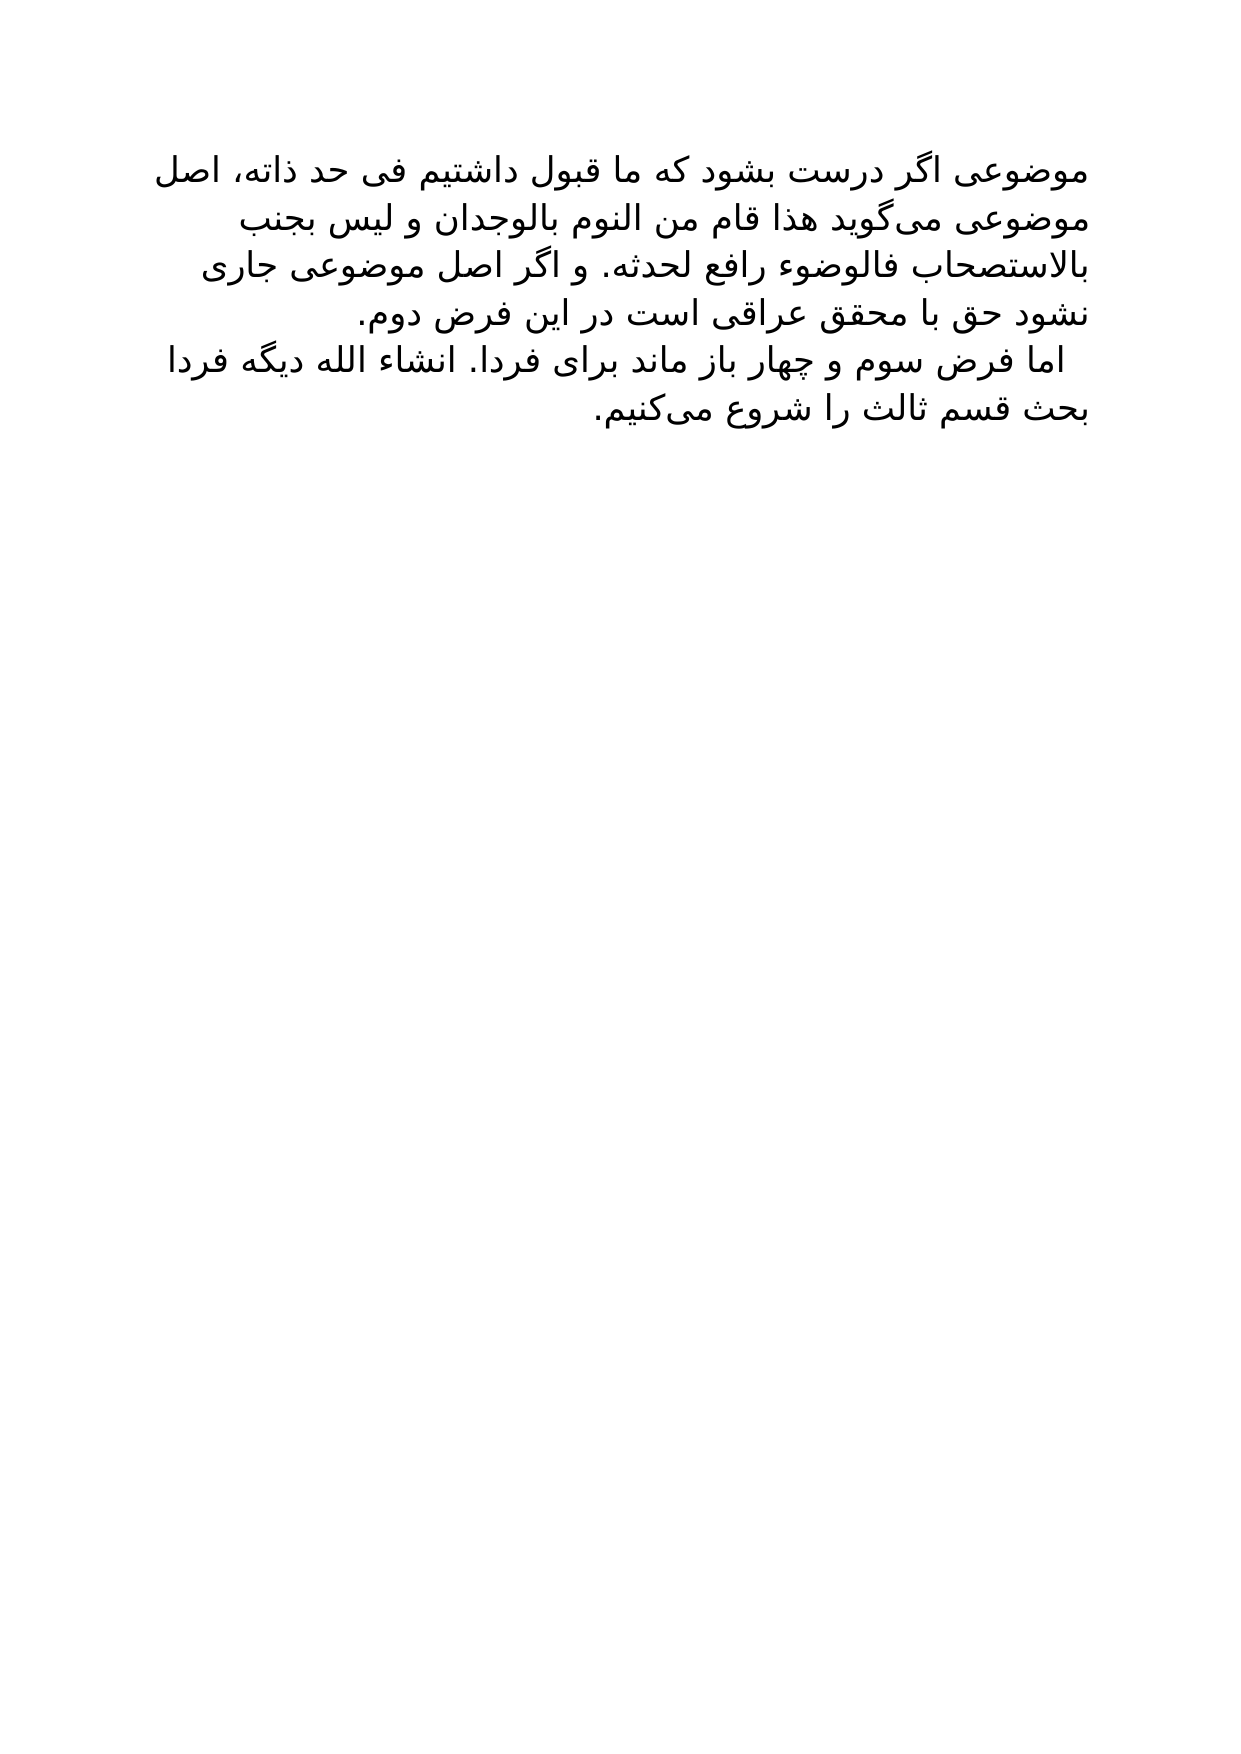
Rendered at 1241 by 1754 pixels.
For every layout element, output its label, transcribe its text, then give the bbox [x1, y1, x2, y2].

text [150, 150, 1090, 333]
text اما فرض سوم و چهار باز ماند برای فردا. انشاء الله دیگه فردا بحث قسم ثالث را شروع می‌کنیم. [150, 339, 1090, 428]
